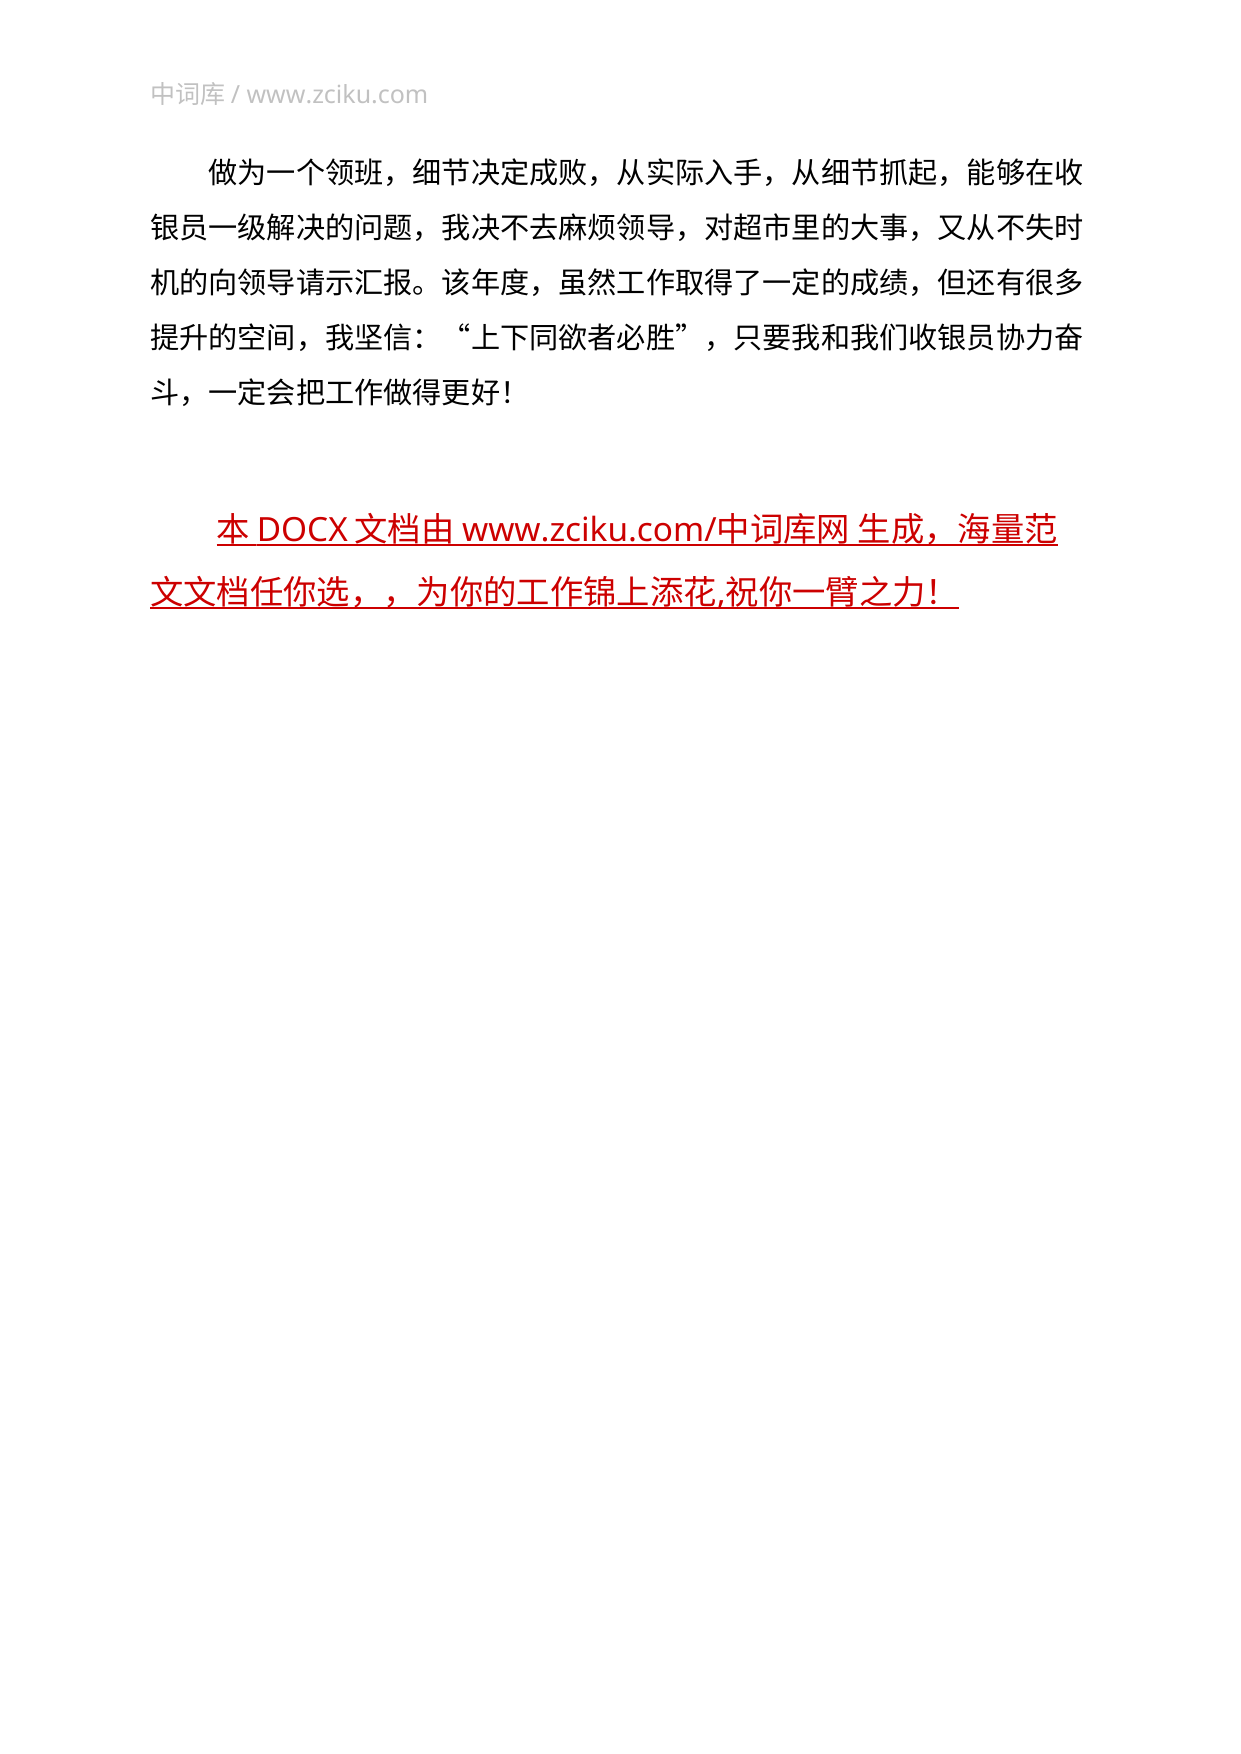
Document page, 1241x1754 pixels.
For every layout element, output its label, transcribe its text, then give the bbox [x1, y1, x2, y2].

text 做为一个领班，细节决定成败，从实际入手，从细节抓起，能够在收银员一级解决的问题，我决不去麻烦领导，对超市里的大事，又从不失时机的向领导请示汇报。该年度，虽然工作取得了一定的成绩，但还有很多提升的空间，我坚信：“上下同欲者必胜”，只要我和我们收银员协力奋斗，一定会把工作做得更好！ [150, 150, 1090, 412]
text 本DOCX文档由 www.zciku.com/中词库网 生成，海量范文文档任你选，，为你的工作锦上添花,祝你一臂之力！ [150, 503, 1090, 614]
